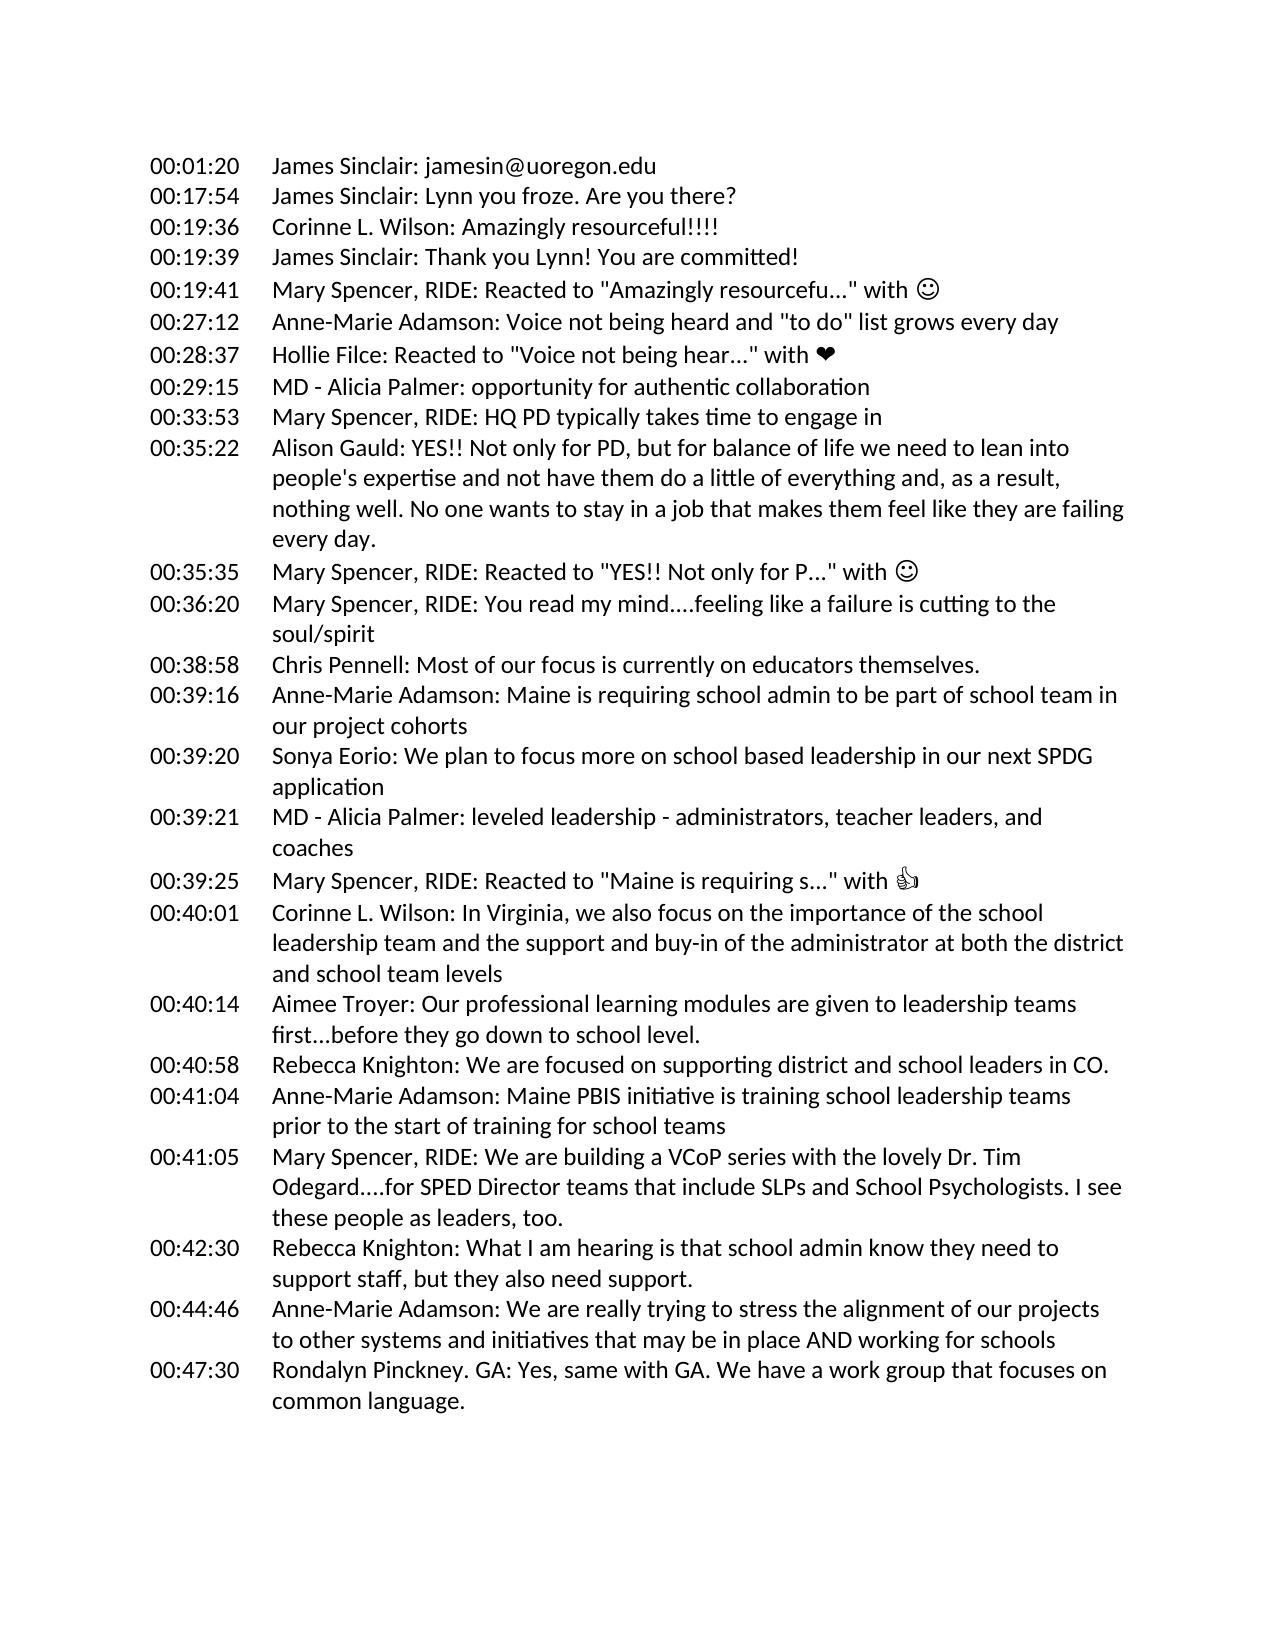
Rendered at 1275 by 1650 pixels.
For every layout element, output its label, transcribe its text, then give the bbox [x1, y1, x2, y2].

text 00:47:30 Rondalyn Pinckney. GA: Yes, same with GA. We have a work group that focuses on common language. [150, 1354, 1125, 1416]
text 00:35:35 Mary Spencer, RIDE: Reacted to "YES!! Not only for P..." with ☺️ [150, 554, 1125, 588]
text 00:29:15 MD - Alicia Palmer: opportunity for authentic collaboration [150, 371, 1125, 401]
text 00:44:46 Anne-Marie Adamson: We are really trying to stress the alignment of our projects to other systems and initiatives that may be in place AND working for schools [150, 1293, 1125, 1354]
text 00:40:01 Corinne L. Wilson: In Virginia, we also focus on the importance of the school leadership team and the support and buy-in of the administrator at both the district and school team levels [150, 897, 1125, 988]
text 00:39:21 MD - Alicia Palmer: leveled leadership - administrators, teacher leaders, and coaches [150, 802, 1125, 863]
text 00:28:37 Hollie Filce: Reacted to "Voice not being hear..." with ❤️ [150, 337, 1125, 371]
text 00:39:16 Anne-Marie Adamson: Maine is requiring school admin to be part of school team in our project cohorts [150, 679, 1125, 741]
text 00:39:25 Mary Spencer, RIDE: Reacted to "Maine is requiring s..." with 👍🏻 [150, 863, 1125, 897]
text 00:01:20 James Sinclair: jamesin@uoregon.edu [150, 150, 1125, 181]
text 00:35:22 Alison Gauld: YES!! Not only for PD, but for balance of life we need to lean into people's expertise and not have them do a little of everything and, as a result, nothing well. No one wants to stay in a job that makes them feel like they are failing every day. [150, 432, 1125, 554]
text 00:17:54 James Sinclair: Lynn you froze. Are you there? [150, 181, 1125, 211]
text 00:41:04 Anne-Marie Adamson: Maine PBIS initiative is training school leadership teams prior to the start of training for school teams [150, 1080, 1125, 1141]
text 00:19:36 Corinne L. Wilson: Amazingly resourceful!!!! [150, 211, 1125, 242]
text 00:42:30 Rebecca Knighton: What I am hearing is that school admin know they need to support staff, but they also need support. [150, 1232, 1125, 1293]
text 00:19:41 Mary Spencer, RIDE: Reacted to "Amazingly resourcefu..." with ☺️ [150, 272, 1125, 306]
text 00:39:20 Sonya Eorio: We plan to focus more on school based leadership in our next SPDG application [150, 741, 1125, 802]
text 00:38:58 Chris Pennell: Most of our focus is currently on educators themselves. [150, 649, 1125, 679]
text 00:33:53 Mary Spencer, RIDE: HQ PD typically takes time to engage in [150, 401, 1125, 432]
text 00:27:12 Anne-Marie Adamson: Voice not being heard and "to do" list grows every day [150, 306, 1125, 337]
text 00:19:39 James Sinclair: Thank you Lynn! You are committed! [150, 242, 1125, 272]
text 00:40:58 Rebecca Knighton: We are focused on supporting district and school leaders in CO. [150, 1049, 1125, 1080]
text 00:36:20 Mary Spencer, RIDE: You read my mind....feeling like a failure is cutting to the soul/spirit [150, 588, 1125, 649]
text 00:41:05 Mary Spencer, RIDE: We are building a VCoP series with the lovely Dr. Tim Odegard....for SPED Director teams that include SLPs and School Psychologists. I see these people as leaders, too. [150, 1141, 1125, 1232]
text 00:40:14 Aimee Troyer: Our professional learning modules are given to leadership teams first...before they go down to school level. [150, 988, 1125, 1049]
